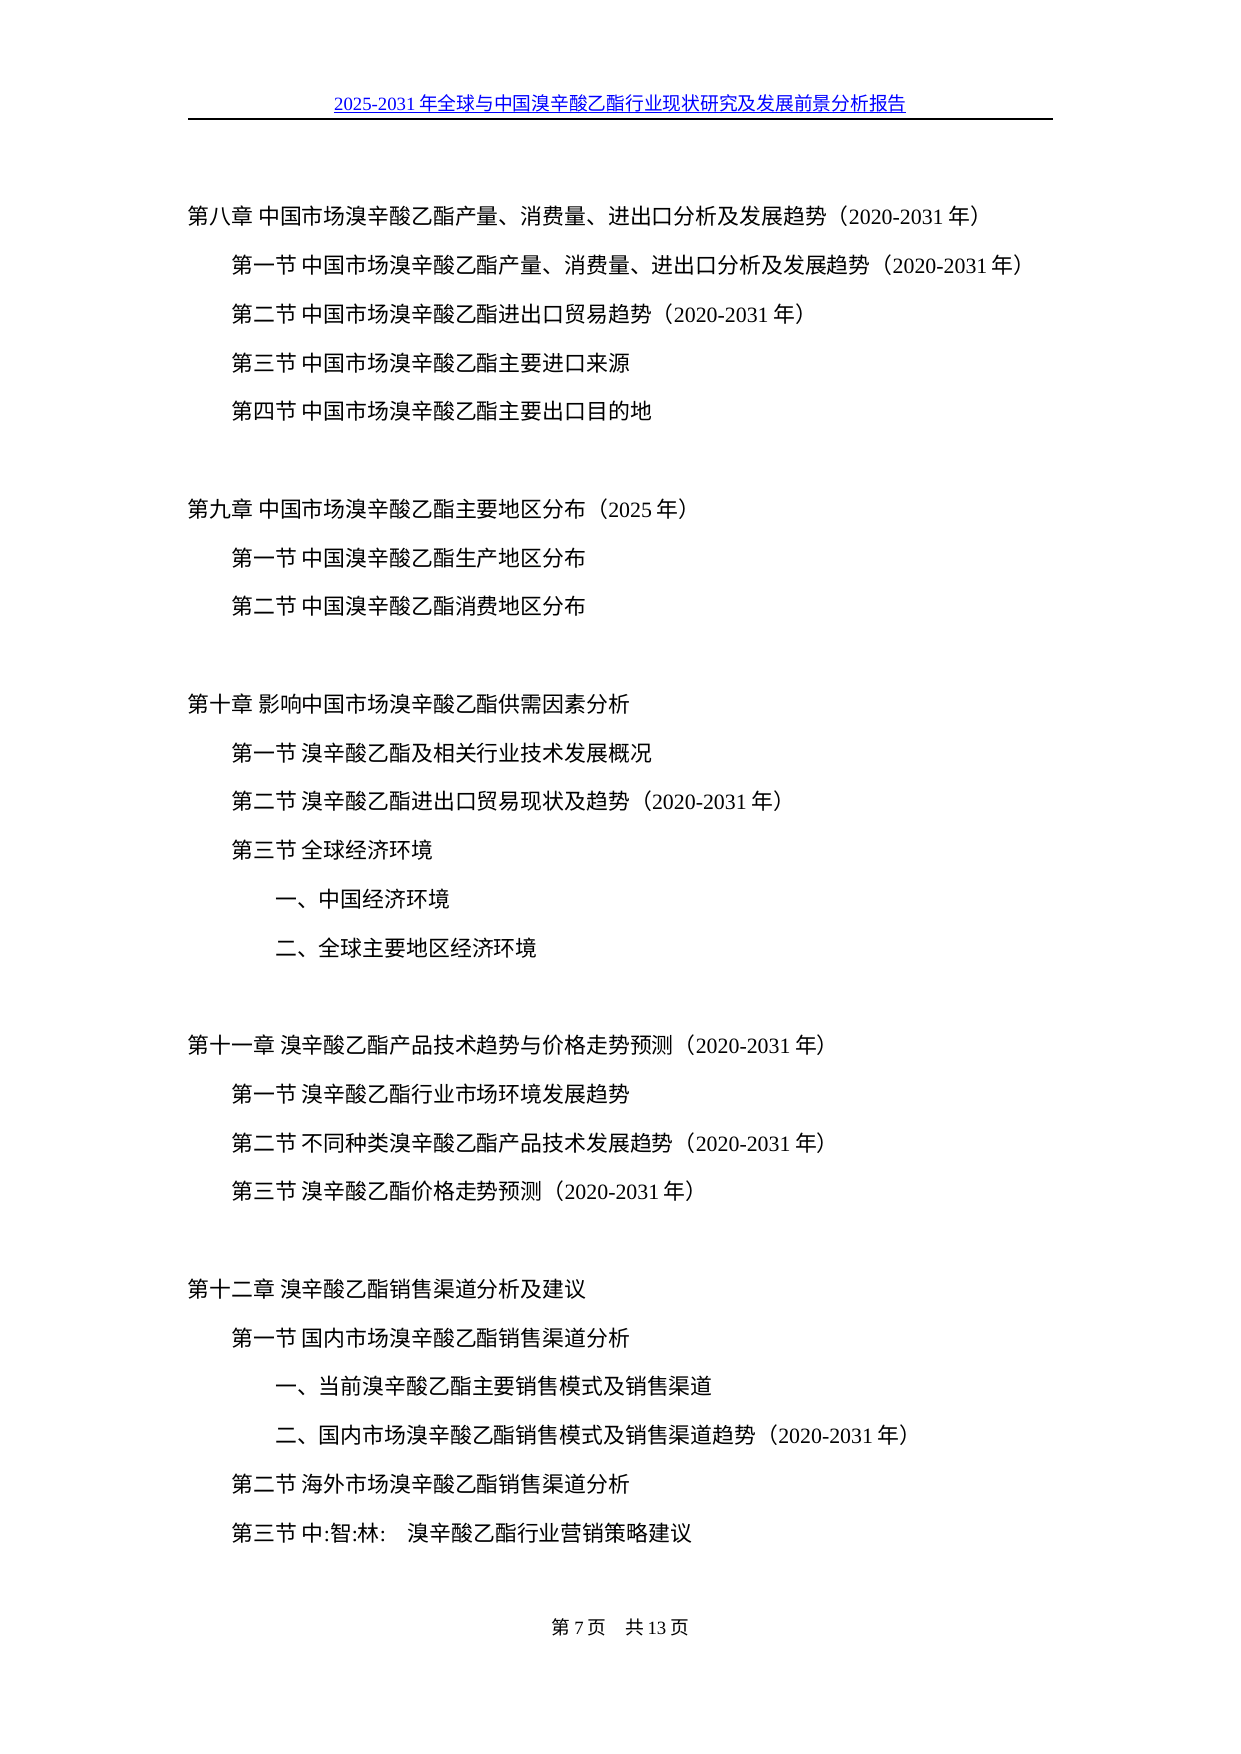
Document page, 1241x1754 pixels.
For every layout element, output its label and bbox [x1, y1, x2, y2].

text [187, 150, 1053, 1548]
